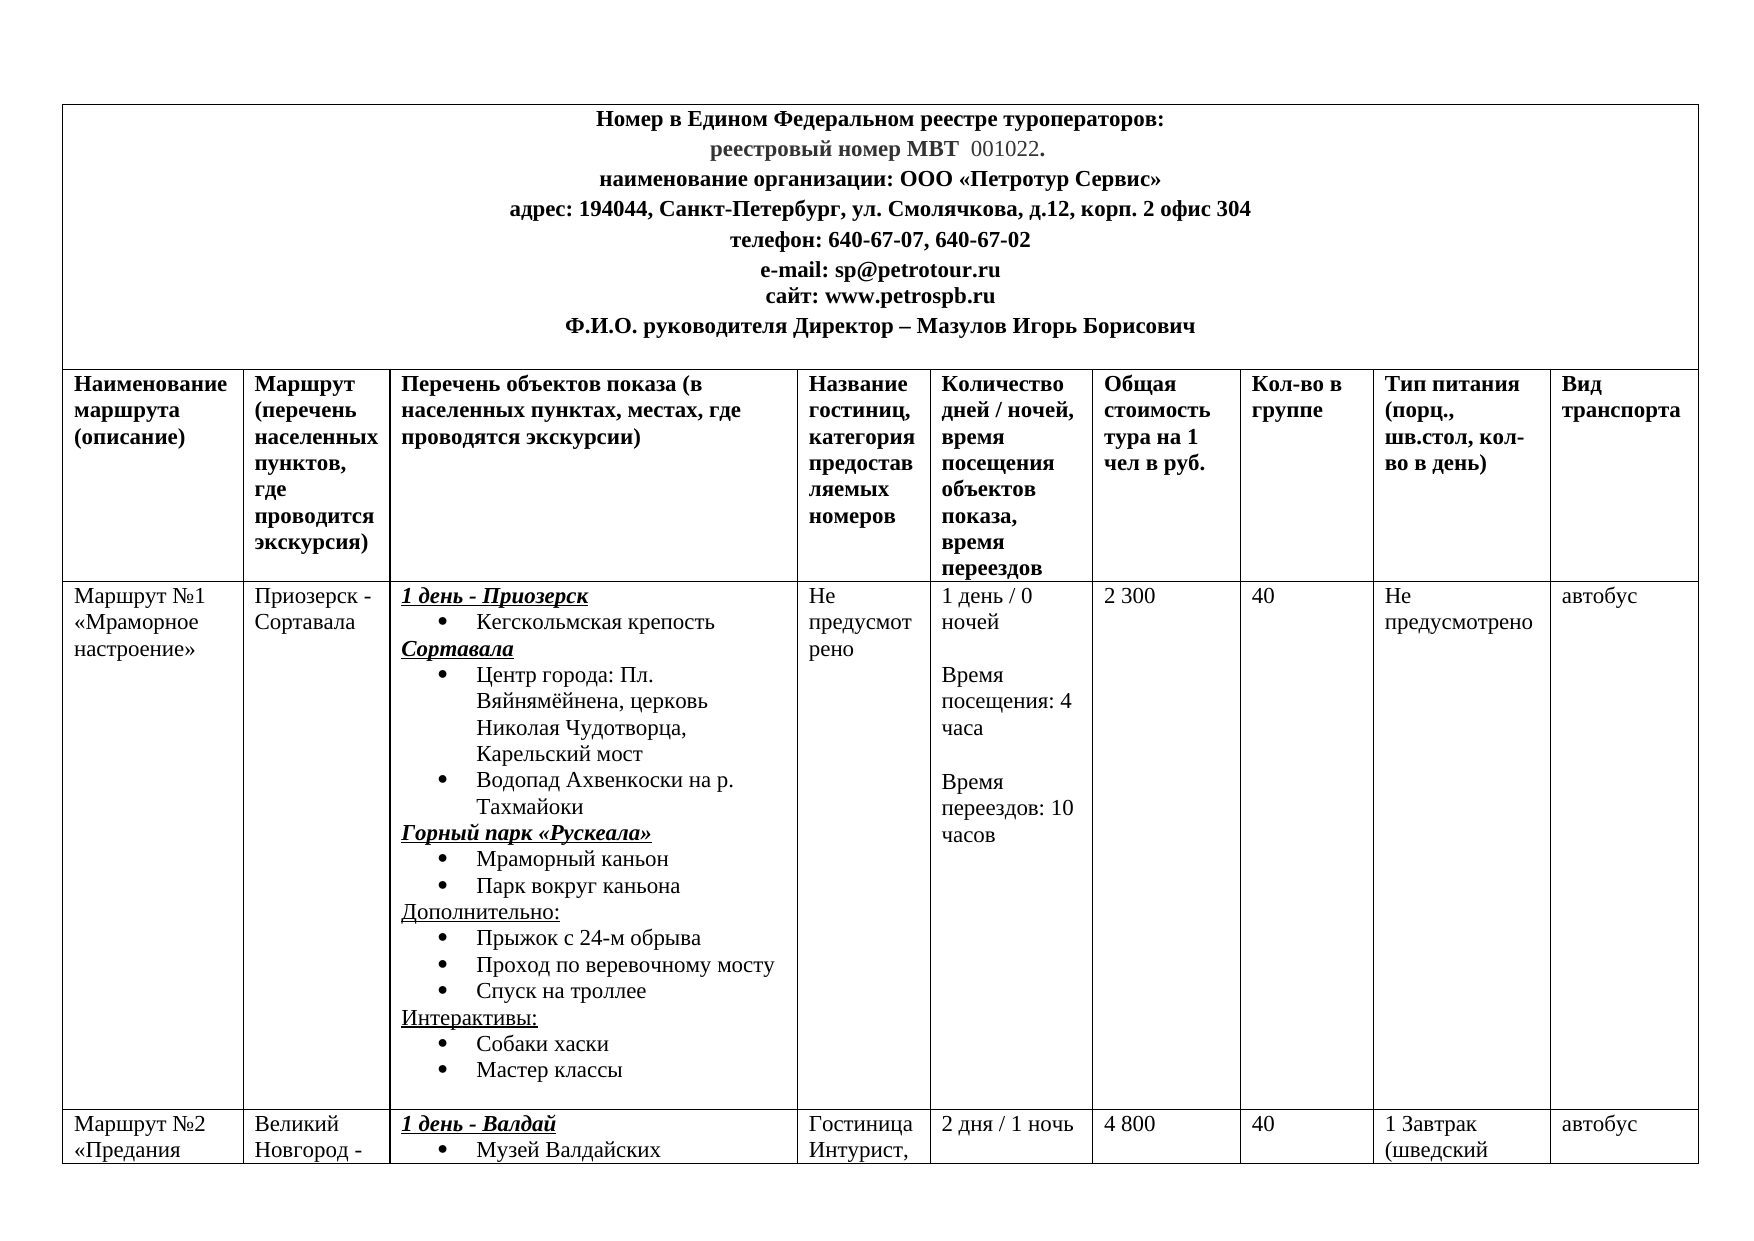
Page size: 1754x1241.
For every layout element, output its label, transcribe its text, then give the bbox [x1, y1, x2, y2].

table_cell Не предусмотрено [798, 582, 930, 1109]
table_cell автобус [1551, 1110, 1698, 1163]
table_cell Общая стоимость тура на 1 чел в руб. [1093, 370, 1240, 581]
table_cell Кол-во в группе [1241, 370, 1373, 581]
table_cell Приозерск - Сортавала [244, 582, 389, 1109]
table_cell автобус [1551, 582, 1698, 1109]
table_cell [931, 1110, 1092, 1163]
table_cell Наименование маршрута (описание) [63, 370, 243, 581]
table_cell Вид транспорта [1551, 370, 1698, 581]
table_cell 40 [1241, 1110, 1373, 1163]
table_cell Не предусмотрено [1374, 582, 1550, 1109]
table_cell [391, 1110, 797, 1163]
table_cell Название гостиниц, категория предоставляемых номеров [798, 370, 930, 581]
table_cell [798, 1110, 930, 1163]
table_cell Маршрут №1 «Мраморное настроение» [63, 582, 243, 1109]
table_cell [244, 1110, 389, 1163]
table_cell 1 день / 0 ночей Время посещения: 4 часа Время переездов: 10 часов [931, 582, 1092, 1109]
table_cell Тип питания (порц., шв.стол, кол-во в день) [1374, 370, 1550, 581]
table_cell Количество дней / ночей, время посещения объектов показа, время переездов [931, 370, 1092, 581]
table_header Номер в Едином Федеральном реестре туроператоров: реестровый номер МВТ 001022. наименование организации: ООО «Петротур Сервис» адрес: 194044, Санкт-Петербург, ул. Смолячкова, д.12, корп. 2 офис 304 телефон: 640-67-07, 640-67-02 e-mail: sp@petrotour.ru сайт: www.petrospb.ru Ф.И.О. руководителя Директор – Мазулов Игорь Борисович [63, 105, 1698, 369]
table_cell 40 [1241, 582, 1373, 1109]
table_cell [63, 1110, 243, 1163]
table_cell 2 300 [1093, 582, 1240, 1109]
table_cell Маршрут (перечень населенных пунктов, где проводится экскурсия) [244, 370, 389, 581]
table_cell 1 день - Приозерск Кегскольмская крепость Сортавала Центр города: Пл. Вяйнямёйнена, церковь Николая Чудотворца, Карельский мост Водопад Ахвенкоски на р. Тахмайоки Горный парк «Рускеала» Мраморный каньон Парк вокруг каньона Дополнительно: Прыжок с 24-м обрыва Проход по веревочному мосту Спуск на троллее Интерактивы: Собаки хаски Мастер классы [391, 582, 797, 1109]
table_cell 4 800 [1093, 1110, 1240, 1163]
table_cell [1374, 1110, 1550, 1163]
table_cell Перечень объектов показа (в населенных пунктах, местах, где проводятся экскурсии) [391, 370, 797, 581]
